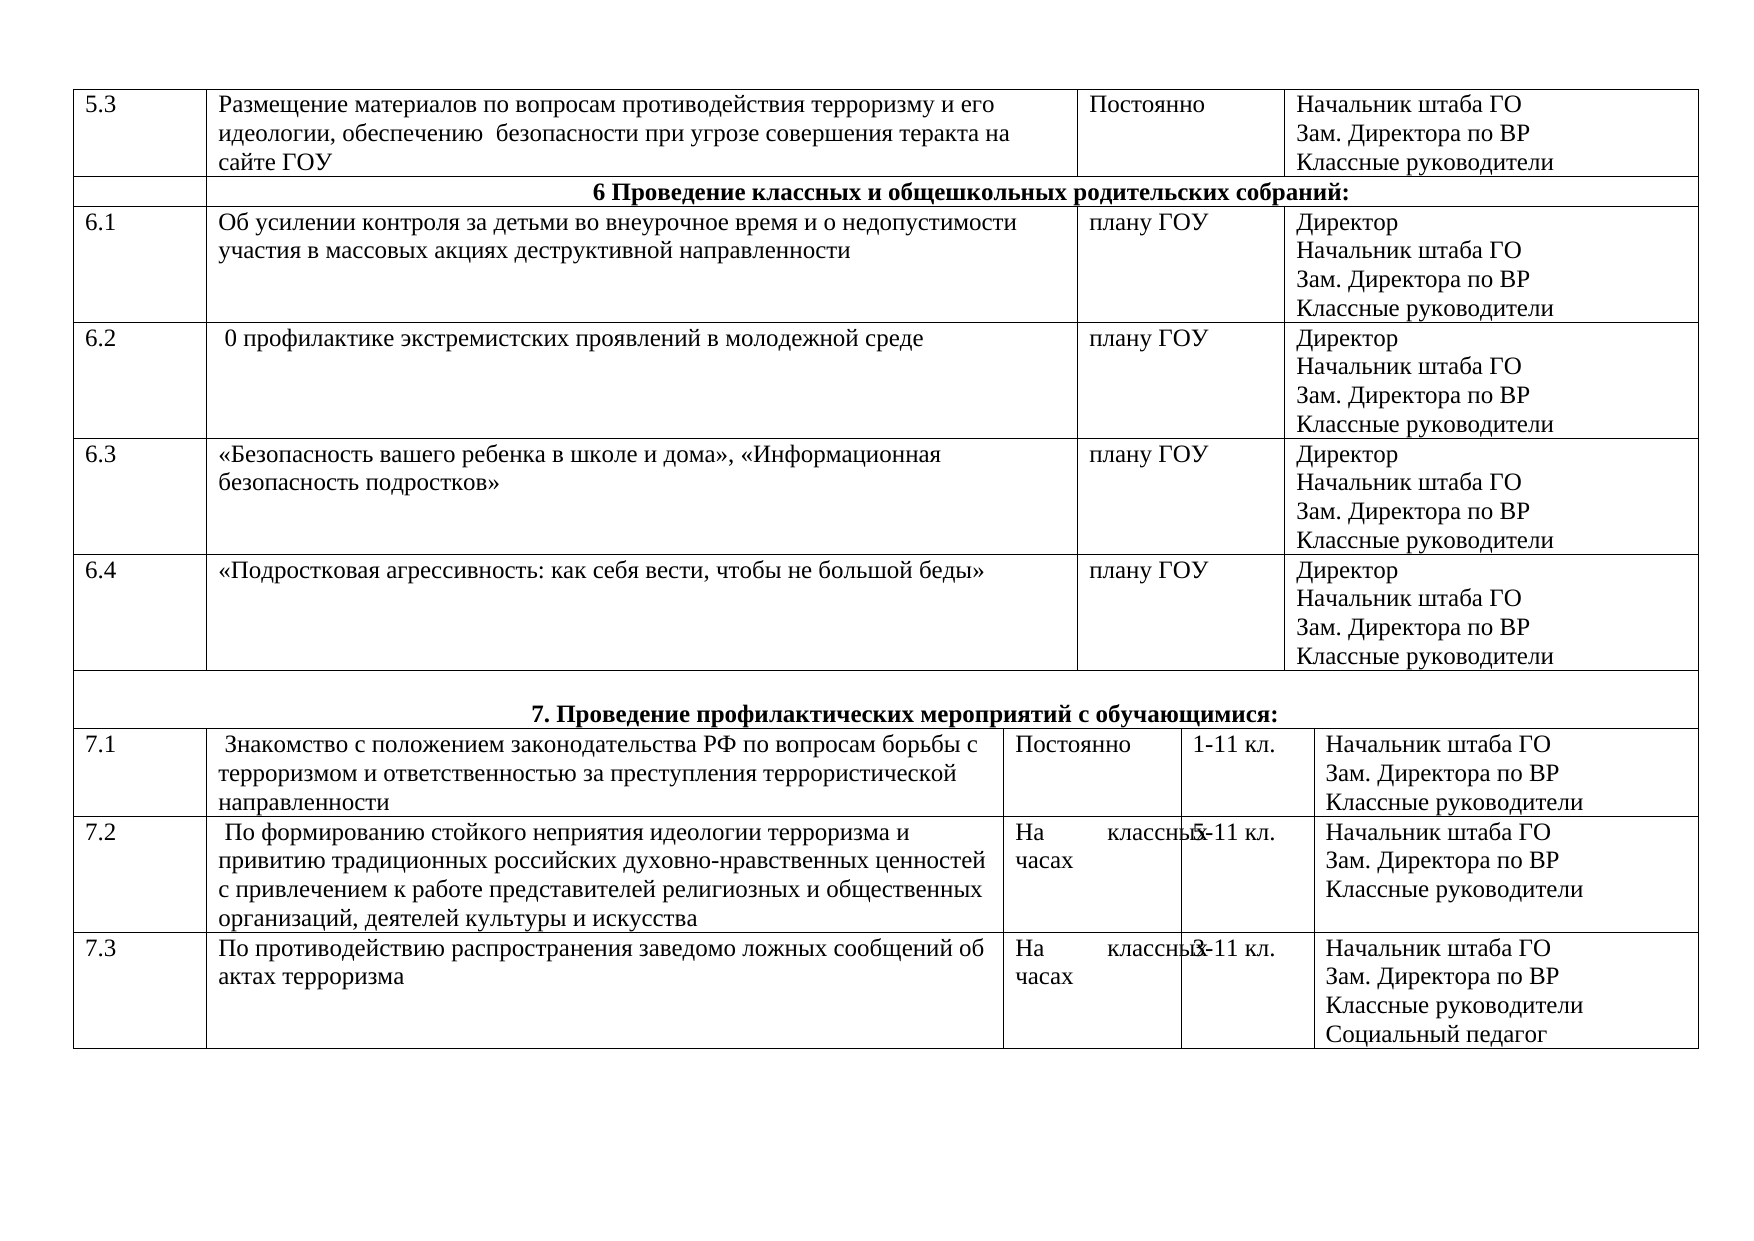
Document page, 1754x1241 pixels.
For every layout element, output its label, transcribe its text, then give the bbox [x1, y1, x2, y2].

table_cell плану ГОУ [1078, 323, 1284, 438]
table_cell 7.1 [74, 729, 206, 816]
table_cell На классных часах [1004, 817, 1181, 932]
table_cell Постоянно [1004, 729, 1181, 816]
table_cell По противодействию распространения заведомо ложных сообщений об актах терроризма [207, 933, 1003, 1048]
table_cell 6 Проведение классных и общешкольных родительских собраний: [207, 177, 1698, 206]
table_cell Начальник штаба ГО Зам. Директора по ВР Классные руководители [1315, 817, 1698, 932]
table_cell плану ГОУ [1078, 207, 1284, 322]
table_cell 3-11 кл. [1182, 933, 1314, 1048]
table_cell Знакомство с положением законодательства РФ по вопросам борьбы с терроризмом и ответственностью за преступления террористической направленности [207, 729, 1003, 816]
table_cell 1-11 кл. [1182, 729, 1314, 816]
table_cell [1285, 90, 1698, 176]
table_cell «Безопасность вашего ребенка в школе и дома», «Информационная безопасность подростков» [207, 439, 1077, 554]
table_cell Постоянно [1078, 90, 1284, 176]
table_cell 5.3 [74, 90, 206, 176]
table_cell 0 профилактике экстремистских проявлений в молодежной среде [207, 323, 1077, 438]
table_cell 7.2 [74, 817, 206, 932]
table_cell 6.1 [74, 207, 206, 322]
table_cell По формированию стойкого неприятия идеологии терроризма и привитию традиционных российских духовно-нравственных ценностей с привлечением к работе представителей религиозных и общественных организаций, деятелей культуры и искусства [207, 817, 1003, 932]
table_cell плану ГОУ [1078, 439, 1284, 554]
table_cell 7. Проведение профилактических мероприятий с обучающимися: [74, 671, 1698, 728]
table_cell Директор Начальник штаба ГО Зам. Директора по ВР Классные руководители [1285, 323, 1698, 438]
table_cell Размещение материалов по вопросам противодействия терроризму и его идеологии, обеспечению безопасности при угрозе совершения теракта на сайте ГОУ [207, 90, 1077, 176]
table_cell [74, 177, 206, 206]
table_cell 7.3 [74, 933, 206, 1048]
table_cell 6.4 [74, 555, 206, 670]
table_cell «Подростковая агрессивность: как себя вести, чтобы не большой беды» [207, 555, 1077, 670]
table_cell 5-11 кл. [1182, 817, 1314, 932]
table_cell Директор Начальник штаба ГО Зам. Директора по ВР Классные руководители [1285, 207, 1698, 322]
table_cell Директор Начальник штаба ГО Зам. Директора по ВР Классные руководители [1285, 439, 1698, 554]
table_cell Начальник штаба ГО Зам. Директора по ВР Классные руководители [1315, 729, 1698, 816]
table_cell На классных часах [1004, 933, 1181, 1048]
table_cell 6.2 [74, 323, 206, 438]
table_cell Директор Начальник штаба ГО Зам. Директора по ВР Классные руководители [1285, 555, 1698, 670]
table_cell 6.3 [74, 439, 206, 554]
table_cell Об усилении контроля за детьми во внеурочное время и о недопустимости участия в массовых акциях деструктивной направленности [207, 207, 1077, 322]
table_cell плану ГОУ [1078, 555, 1284, 670]
table_cell Начальник штаба ГО Зам. Директора по ВР Классные руководители Социальный педагог [1315, 933, 1698, 1048]
